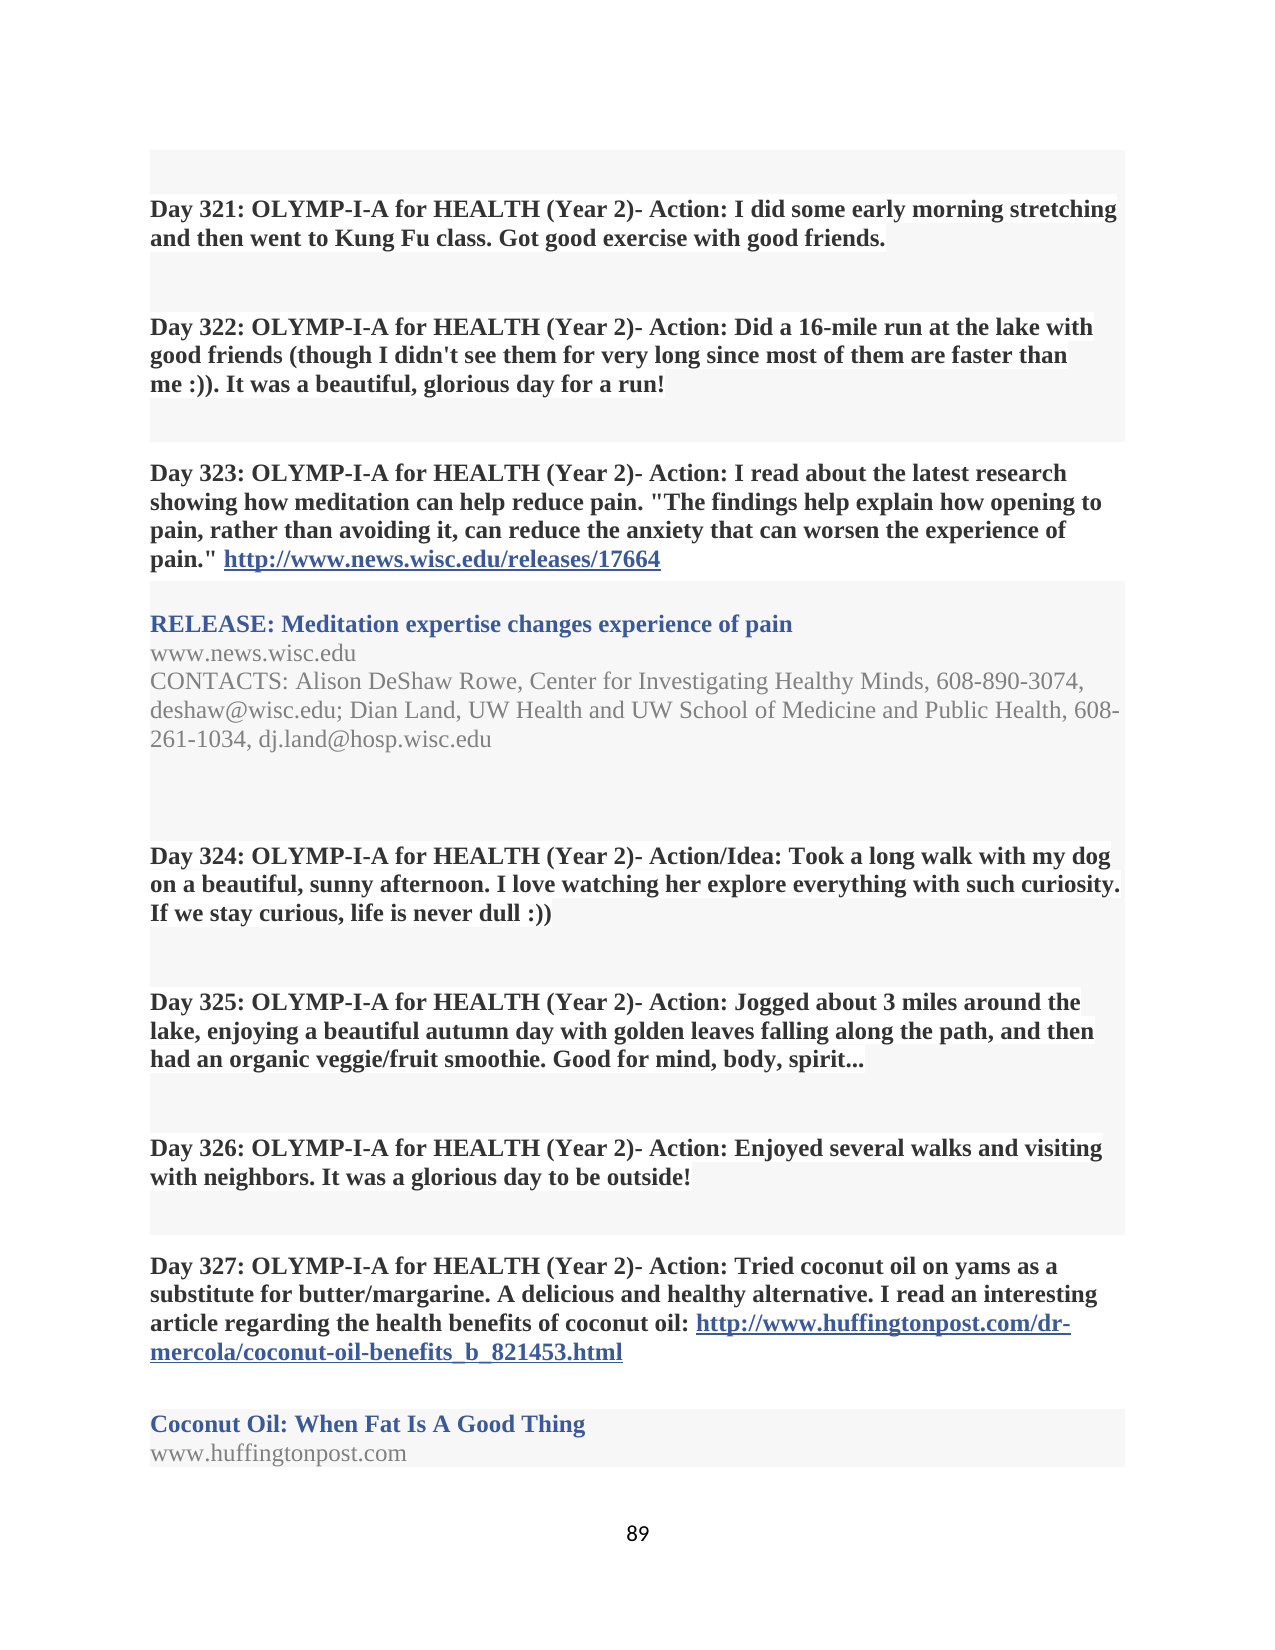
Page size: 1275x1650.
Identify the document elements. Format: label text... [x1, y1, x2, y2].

text RELEASE: Meditation expertise changes experience of pain [150, 609, 1125, 638]
text Day 322: OLYMP-I-A for HEALTH (Year 2)- Action: Did a 16-mile run at the lake with good friends (though I didn't see them for very long since most of them are faster than me :)). It was a beautiful, glorious day for a run! [665, 312, 1125, 398]
text Day 327: OLYMP-I-A for HEALTH (Year 2)- Action: Tried coconut oil on yams as a substitute for butter/margarine. A delicious and healthy alternative. I read an interesting article regarding the health benefits of coconut oil: http://www.huffingtonpost.com/dr-mercola/coconut-oil-benefits_b_821453.html [150, 1251, 1125, 1366]
text www.news.wisc.edu [150, 638, 1125, 666]
text Day 326: OLYMP-I-A for HEALTH (Year 2)- Action: Enjoyed several walks and visiting with neighbors. It was a glorious day to be outside! [692, 1133, 1125, 1191]
text Day 321: OLYMP-I-A for HEALTH (Year 2)- Action: I did some early morning stretching and then went to Kung Fu class. Got good exercise with good friends. [886, 194, 1125, 252]
text Day 325: OLYMP-I-A for HEALTH (Year 2)- Action: Jogged about 3 miles around the lake, enjoying a beautiful autumn day with golden leaves falling along the path, and then had an organic veggie/fruit smoothie. Good for mind, body, spirit... [823, 987, 1125, 1073]
text Coconut Oil: When Fat Is A Good Thing [150, 1409, 1125, 1438]
text www.huffingtonpost.com [150, 1438, 1125, 1467]
text CONTACTS: Alison DeShaw Rowe, Center for Investigating Healthy Minds, 608-890-3074, deshaw@wisc.edu; Dian Land, UW Health and UW School of Medicine and Public Health, 608- 261-1034, dj.land@hosp.wisc.edu [150, 666, 1125, 753]
text Day 324: OLYMP-I-A for HEALTH (Year 2)- Action/Idea: Took a long walk with my dog on a beautiful, sunny afternoon. I love watching her explore everything with such curiosity. If we stay curious, life is never dull :)) [552, 841, 1125, 927]
text Day 323: OLYMP-I-A for HEALTH (Year 2)- Action: I read about the latest research showing how meditation can help reduce pain. "The findings help explain how opening to pain, rather than avoiding it, can reduce the anxiety that can worsen the experience of pain." http://www.news.wisc.edu/releases/17664 [150, 458, 1125, 573]
